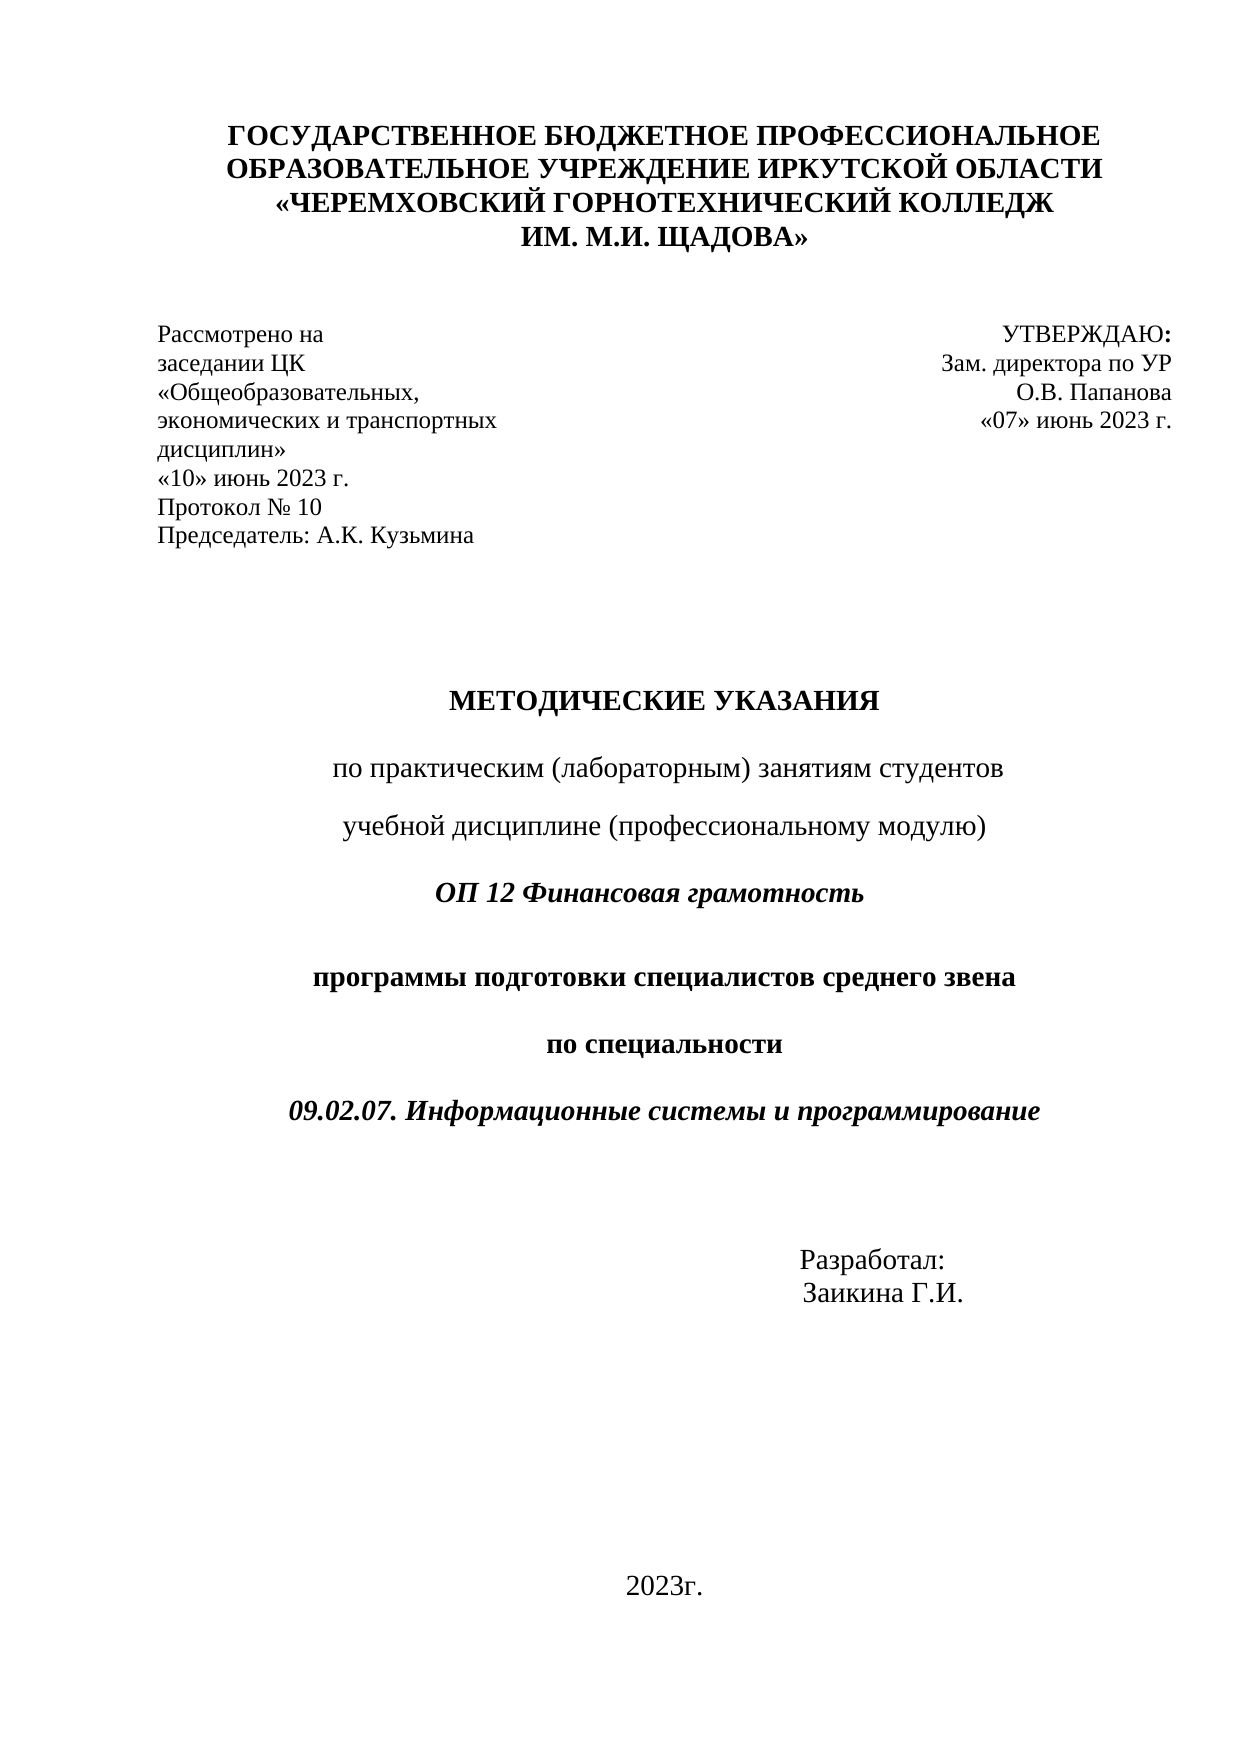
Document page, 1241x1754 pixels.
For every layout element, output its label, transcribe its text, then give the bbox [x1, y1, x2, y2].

text «ЧЕРЕМХОВСКИЙ ГОРНОТЕХНИЧЕСКИЙ КОЛЛЕДЖ [177, 185, 1152, 219]
text ОП 12 Финансовая грамотность [148, 875, 1152, 909]
list программы подготовки специалистов среднего звена [177, 959, 1152, 993]
text 2023г. [177, 1568, 1152, 1602]
text ГОСУДАРСТВЕННОЕ БЮДЖЕТНОЕ ПРОФЕССИОНАЛЬНОЕ ОБРАЗОВАТЕЛЬНОЕ УЧРЕЖДЕНИЕ ИРКУТСКОЙ ОБЛАСТИ [177, 118, 1152, 185]
table_header УТВЕРЖДАЮ: Зам. директора по УР О.В. Папанова «07» июнь 2023 г. [725, 319, 1183, 549]
text учебной дисциплине (профессиональному модулю) [177, 808, 1152, 842]
table_header Рассмотрено на заседании ЦК «Общеобразовательных, экономических и транспортных дисциплин» «10» июнь 2023 г. Протокол № 10 Председатель: А.К. Кузьмина [146, 319, 725, 549]
text Разработал: [177, 1242, 1152, 1276]
text ИМ. М.И. ЩАДОВА» [177, 219, 1152, 252]
list 09.02.07. Информационные системы и программирование [177, 1093, 1152, 1127]
text МЕТОДИЧЕСКИЕ УКАЗАНИЯ [177, 683, 1152, 717]
list по специальности [177, 1026, 1152, 1060]
text Заикина Г.И. [177, 1276, 1152, 1309]
text по практическим (лабораторным) занятиям студентов [177, 751, 1152, 784]
